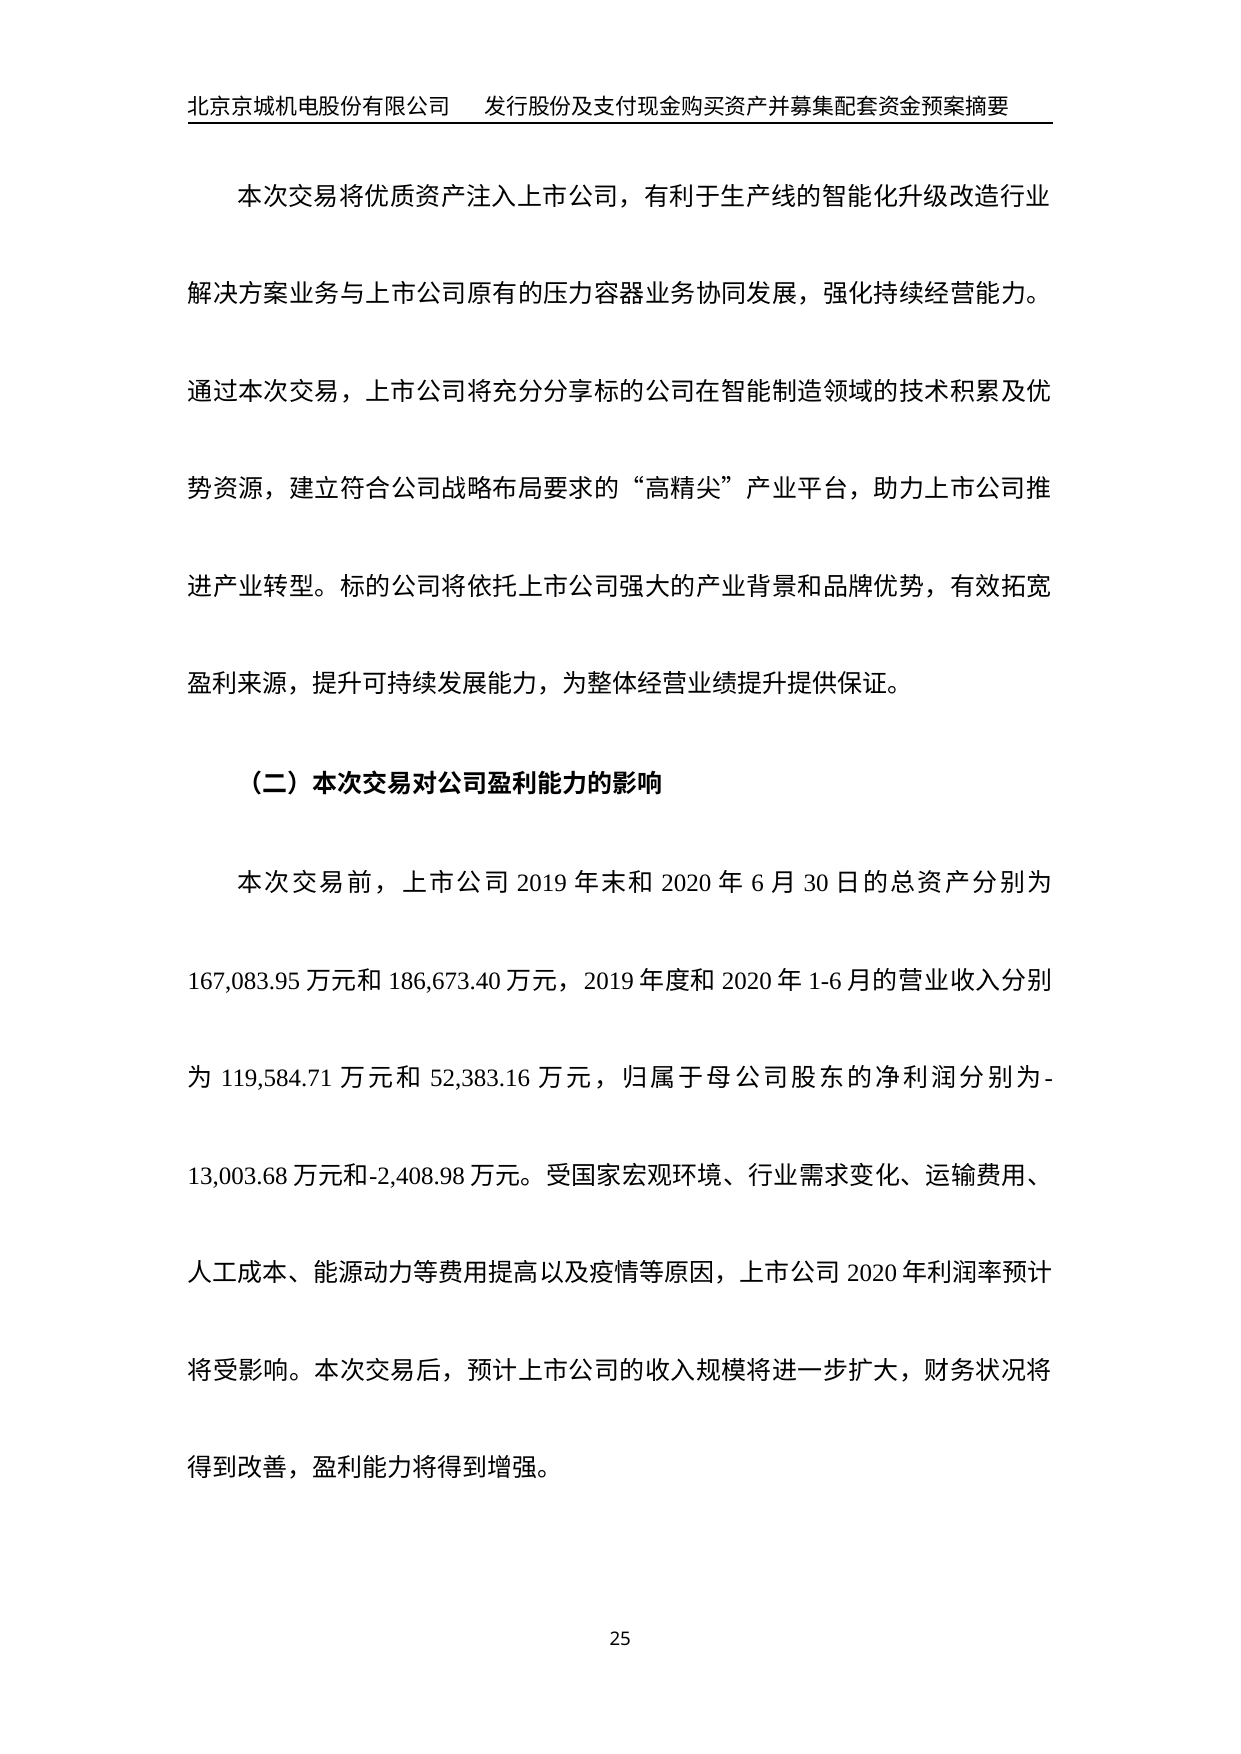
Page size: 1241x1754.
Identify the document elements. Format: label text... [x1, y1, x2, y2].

text 本次交易将优质资产注入上市公司，有利于生产线的智能化升级改造行业解决方案业务与上市公司原有的压力容器业务协同发展，强化持续经营能力。通过本次交易，上市公司将充分分享标的公司在智能制造领域的技术积累及优势资源，建立符合公司战略布局要求的“高精尖”产业平台，助力上市公司推进产业转型。标的公司将依托上市公司强大的产业背景和品牌优势，有效拓宽盈利来源，提升可持续发展能力，为整体经营业绩提升提供保证。 [187, 162, 1053, 714]
text （二）本次交易对公司盈利能力的影响 [187, 749, 1053, 814]
text 本次交易前，上市公司2019年末和2020年6月30日的总资产分别为167,083.95万元和186,673.40万元，2019年度和2020年1-6月的营业收入分别为119,584.71万元和52,383.16万元，归属于母公司股东的净利润分别为-13,003.68万元和-2,408.98万元。受国家宏观环境、行业需求变化、运输费用、人工成本、能源动力等费用提高以及疫情等原因，上市公司2020年利润率预计将受影响。本次交易后，预计上市公司的收入规模将进一步扩大，财务状况将得到改善，盈利能力将得到增强。 [187, 848, 1053, 1498]
